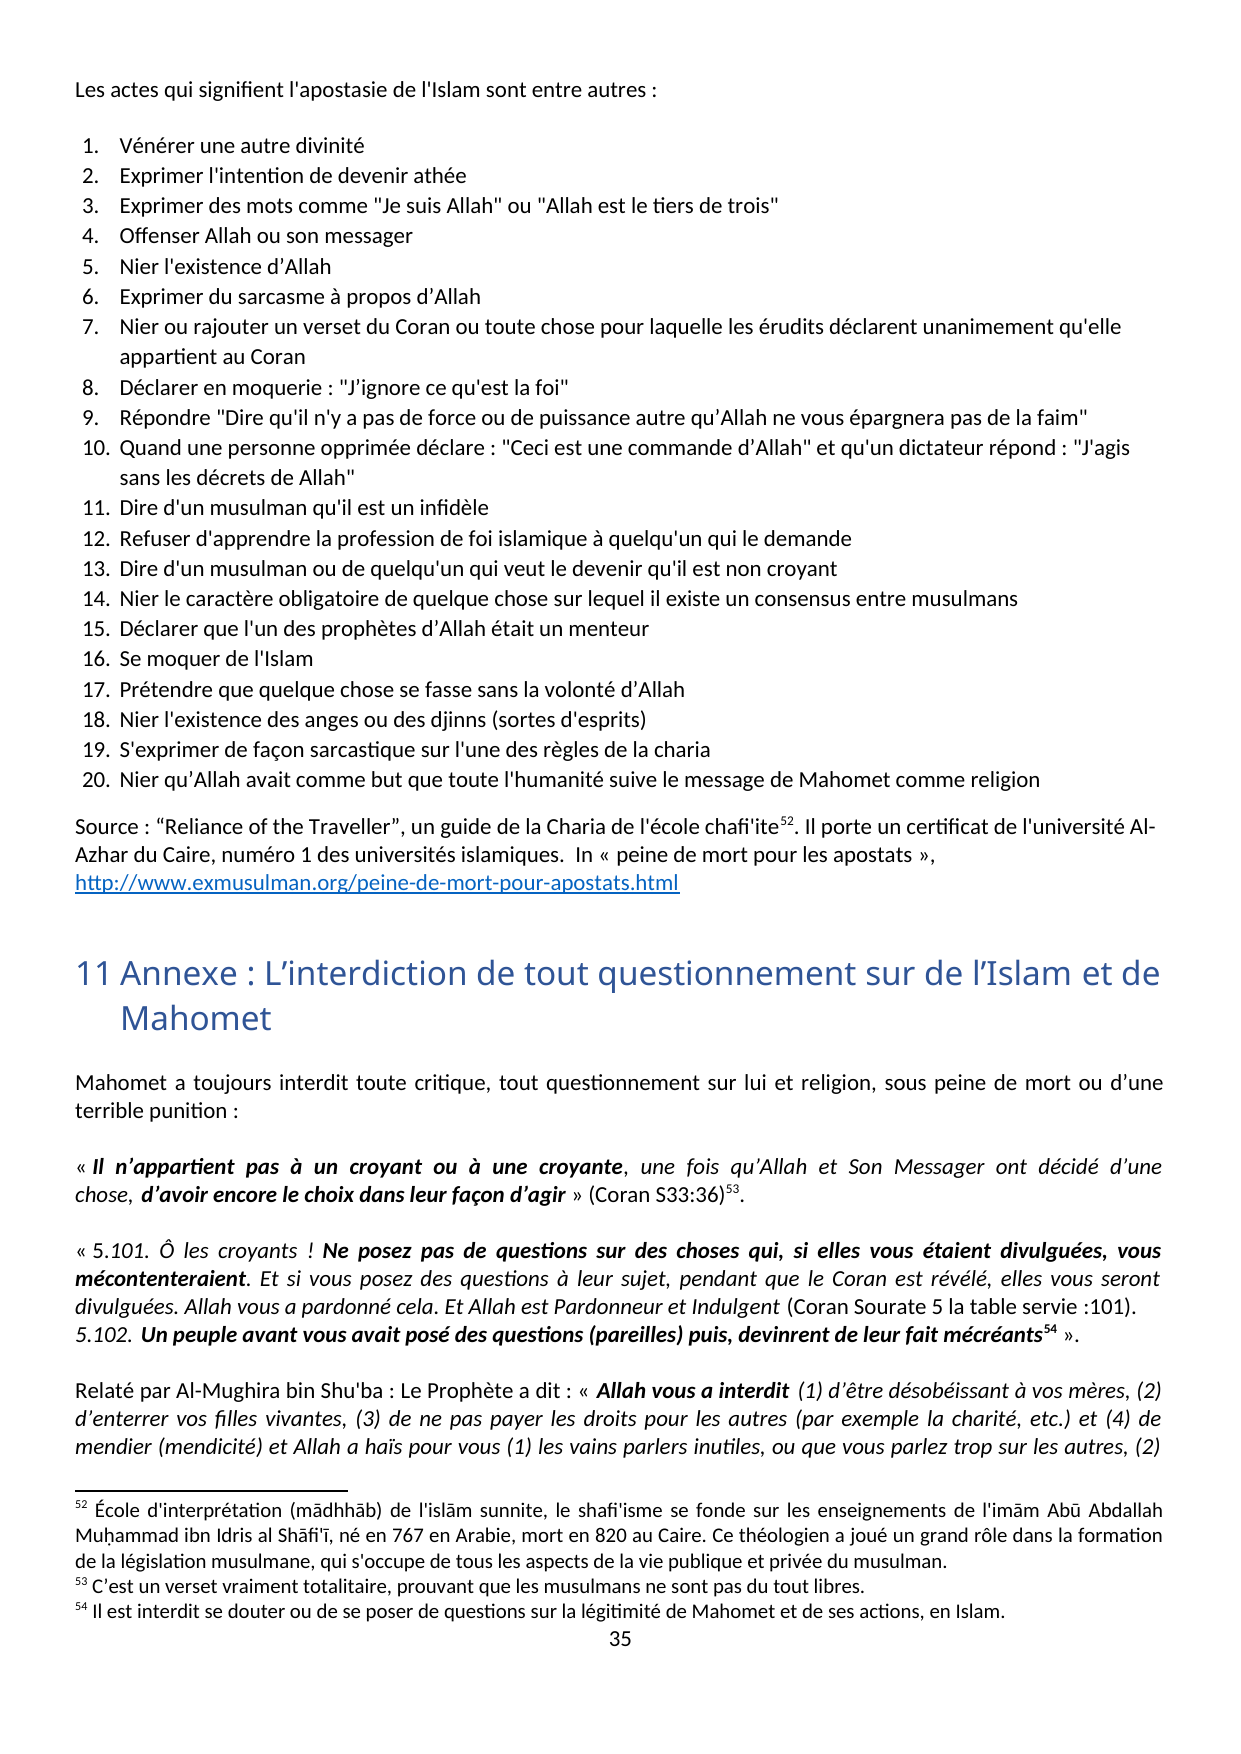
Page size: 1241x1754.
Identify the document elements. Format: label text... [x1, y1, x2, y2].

list Quand une personne opprimée déclare : "Ceci est une commande d’Allah" et qu'un dictateur répond : "J'agis sans les décrets de Allah" [82, 433, 1165, 491]
list Nier qu’Allah avait comme but que toute l'humanité suive le message de Mahomet comme religion [82, 765, 1165, 793]
list Nier l'existence des anges ou des djinns (sortes d'esprits) [82, 705, 1165, 733]
text « 5.101. Ô les croyants ! Ne posez pas de questions sur des choses qui, si elles vous étaient divulguées, vous mécontenteraient. Et si vous posez des questions à leur sujet, pendant que le Coran est révélé, elles vous seront divulguées. Allah vous a pardonné cela. Et Allah est Pardonneur et Indulgent (Coran Sourate 5 la table servie :101). [75, 1236, 1165, 1320]
text Source : “Reliance of the Traveller”, un guide de la Charia de l'école chafi'ite. Il porte un certificat de l'université Al-Azhar du Caire, numéro 1 des universités islamiques. In « peine de mort pour les apostats », http://www.exmusulman.org/peine-de-mort-pour-apostats.html [75, 812, 1165, 896]
list Déclarer en moquerie : "J’ignore ce qu'est la foi" [82, 373, 1165, 401]
list Exprimer l'intention de devenir athée [82, 161, 1165, 189]
list S'exprimer de façon sarcastique sur l'une des règles de la charia [82, 735, 1165, 763]
list Répondre "Dire qu'il n'y a pas de force ou de puissance autre qu’Allah ne vous épargnera pas de la faim" [82, 403, 1165, 431]
list Nier l'existence d’Allah [82, 252, 1165, 280]
list Dire d'un musulman qu'il est un infidèle [82, 493, 1165, 522]
list Offenser Allah ou son messager [82, 222, 1165, 250]
list Nier ou rajouter un verset du Coran ou toute chose pour laquelle les érudits déclarent unanimement qu'elle appartient au Coran [82, 312, 1165, 371]
text 5.102. Un peuple avant vous avait posé des questions (pareilles) puis, devinrent de leur fait mécréants ». [75, 1320, 1165, 1348]
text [75, 1376, 1165, 1461]
list Exprimer du sarcasme à propos d’Allah [82, 282, 1165, 310]
text Les actes qui signifient l'apostasie de l'Islam sont entre autres : [75, 75, 1165, 103]
subtitle Annexe : L’interdiction de tout questionnement sur de l’Islam et de Mahomet [75, 949, 1165, 1040]
list Déclarer que l'un des prophètes d’Allah était un menteur [82, 614, 1165, 642]
list Dire d'un musulman ou de quelqu'un qui veut le devenir qu'il est non croyant [82, 554, 1165, 582]
text « Il n’appartient pas à un croyant ou à une croyante, une fois qu’Allah et Son Messager ont décidé d’une chose, d’avoir encore le choix dans leur façon d’agir » (Coran S33:36). [75, 1152, 1165, 1208]
list Exprimer des mots comme "Je suis Allah" ou "Allah est le tiers de trois" [82, 191, 1165, 219]
list Prétendre que quelque chose se fasse sans la volonté d’Allah [82, 675, 1165, 703]
list Refuser d'apprendre la profession de foi islamique à quelqu'un qui le demande [82, 524, 1165, 552]
list Nier le caractère obligatoire de quelque chose sur lequel il existe un consensus entre musulmans [82, 584, 1165, 612]
text Mahomet a toujours interdit toute critique, tout questionnement sur lui et religion, sous peine de mort ou d’une terrible punition : [75, 1068, 1165, 1124]
list Vénérer une autre divinité [82, 131, 1165, 159]
list Se moquer de l'Islam [82, 644, 1165, 673]
